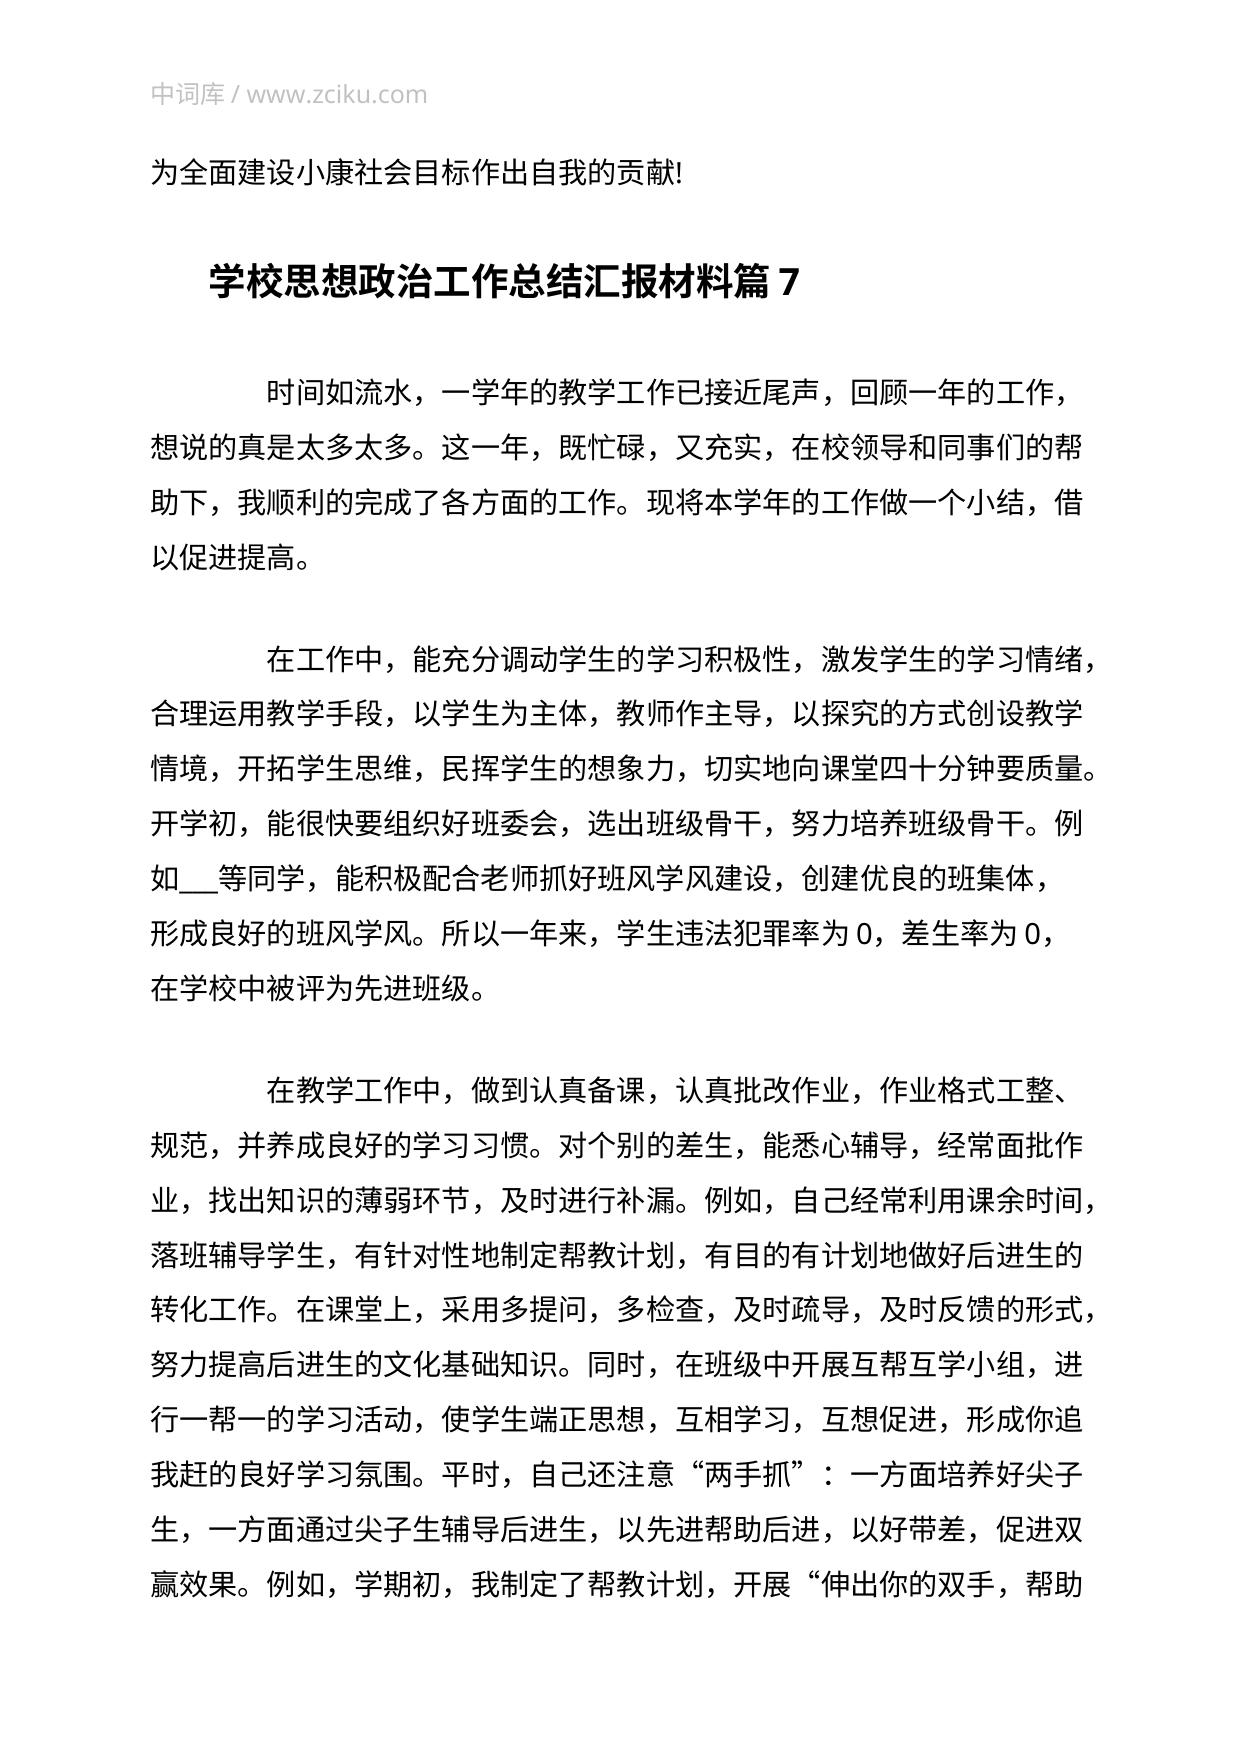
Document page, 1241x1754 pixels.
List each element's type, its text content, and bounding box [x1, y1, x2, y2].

text 学校思想政治工作总结汇报材料篇7 [150, 252, 1090, 306]
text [150, 1067, 1090, 1604]
text 在工作中，能充分调动学生的学习积极性，激发学生的学习情绪，合理运用教学手段，以学生为主体，教师作主导，以探究的方式创设教学情境，开拓学生思维，民挥学生的想象力，切实地向课堂四十分钟要质量。开学初，能很快要组织好班委会，选出班级骨干，努力培养班级骨干。例如___等同学，能积极配合老师抓好班风学风建设，创建优良的班集体，形成良好的班风学风。所以一年来，学生违法犯罪率为0，差生率为0，在学校中被评为先进班级。 [150, 636, 1090, 1008]
text 时间如流水，一学年的教学工作已接近尾声，回顾一年的工作，想说的真是太多太多。这一年，既忙碌，又充实，在校领导和同事们的帮助下，我顺利的完成了各方面的工作。现将本学年的工作做一个小结，借以促进提高。 [150, 369, 1090, 577]
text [150, 150, 1090, 192]
